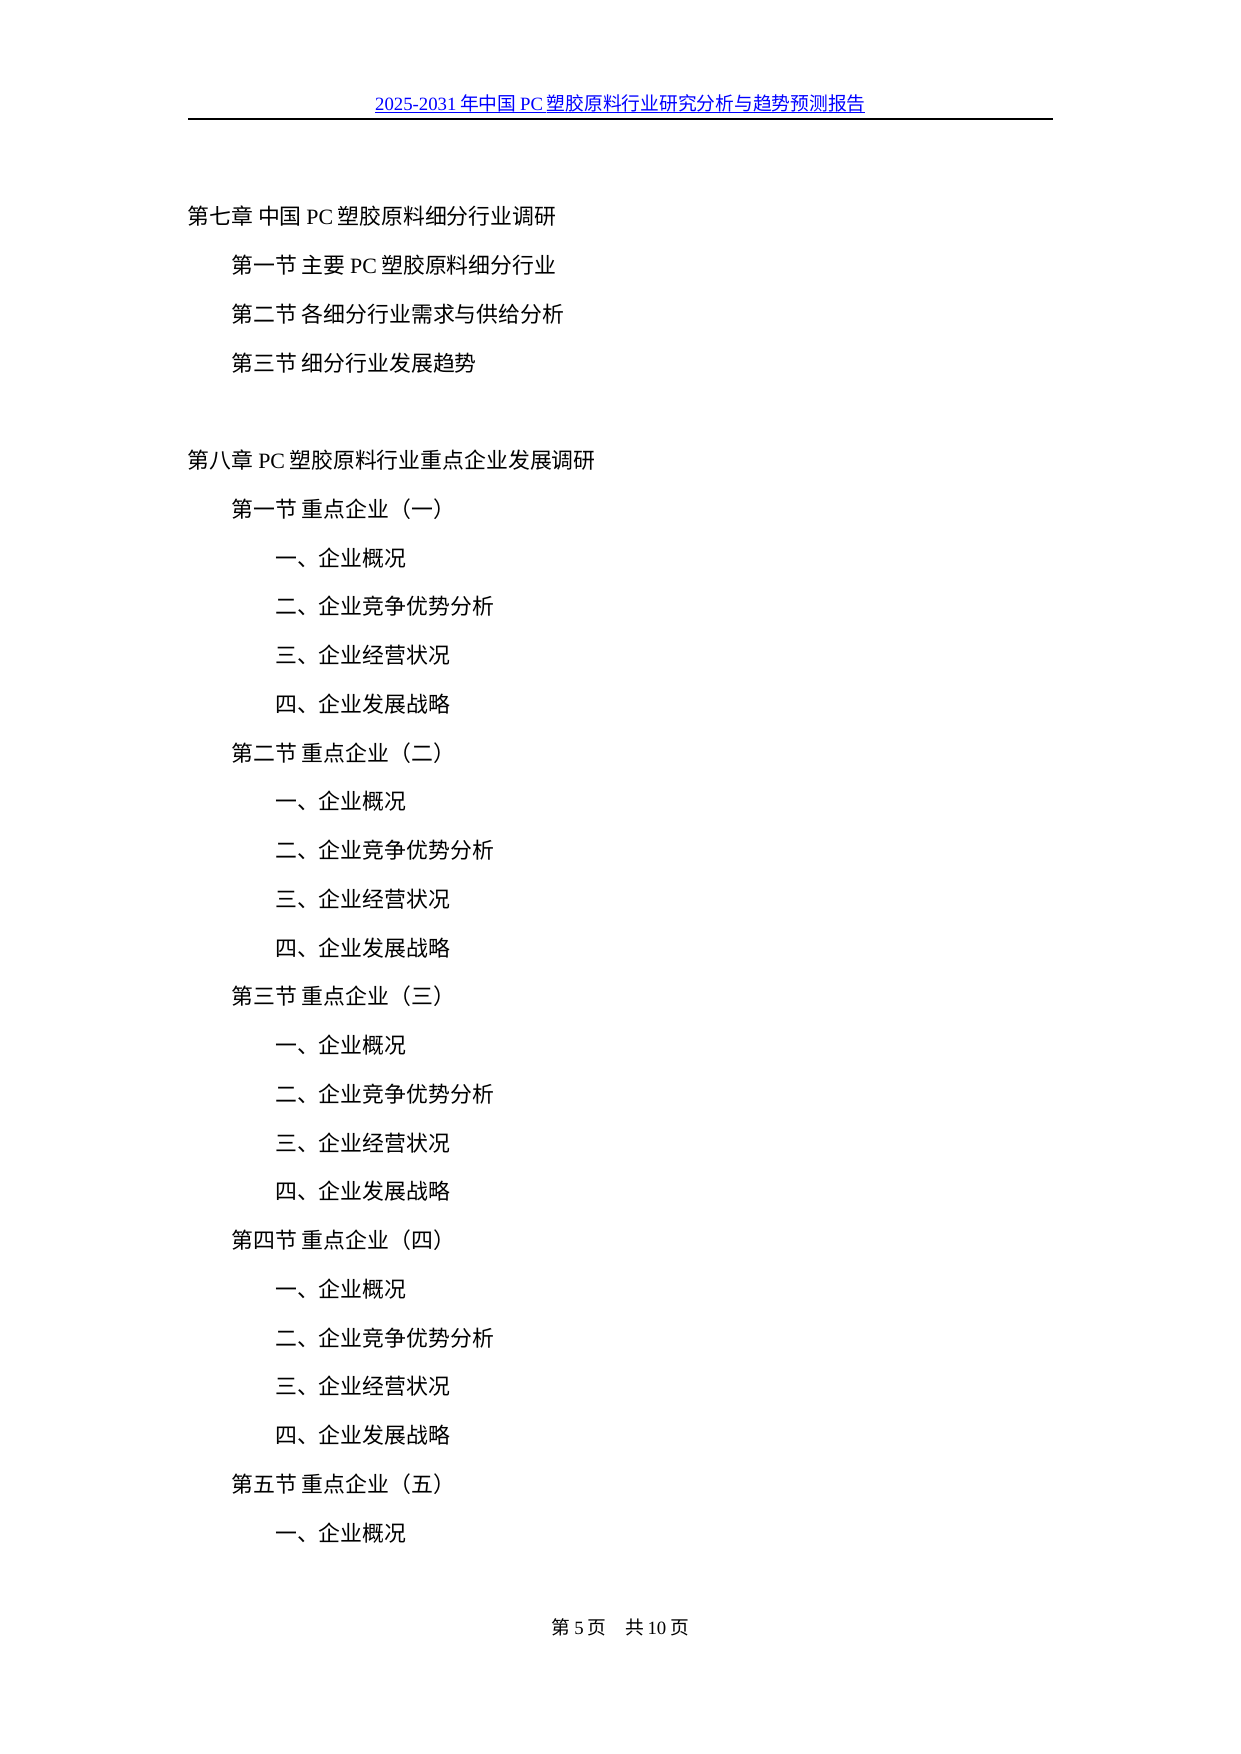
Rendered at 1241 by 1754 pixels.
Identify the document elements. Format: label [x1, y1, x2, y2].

text [187, 150, 1053, 1548]
